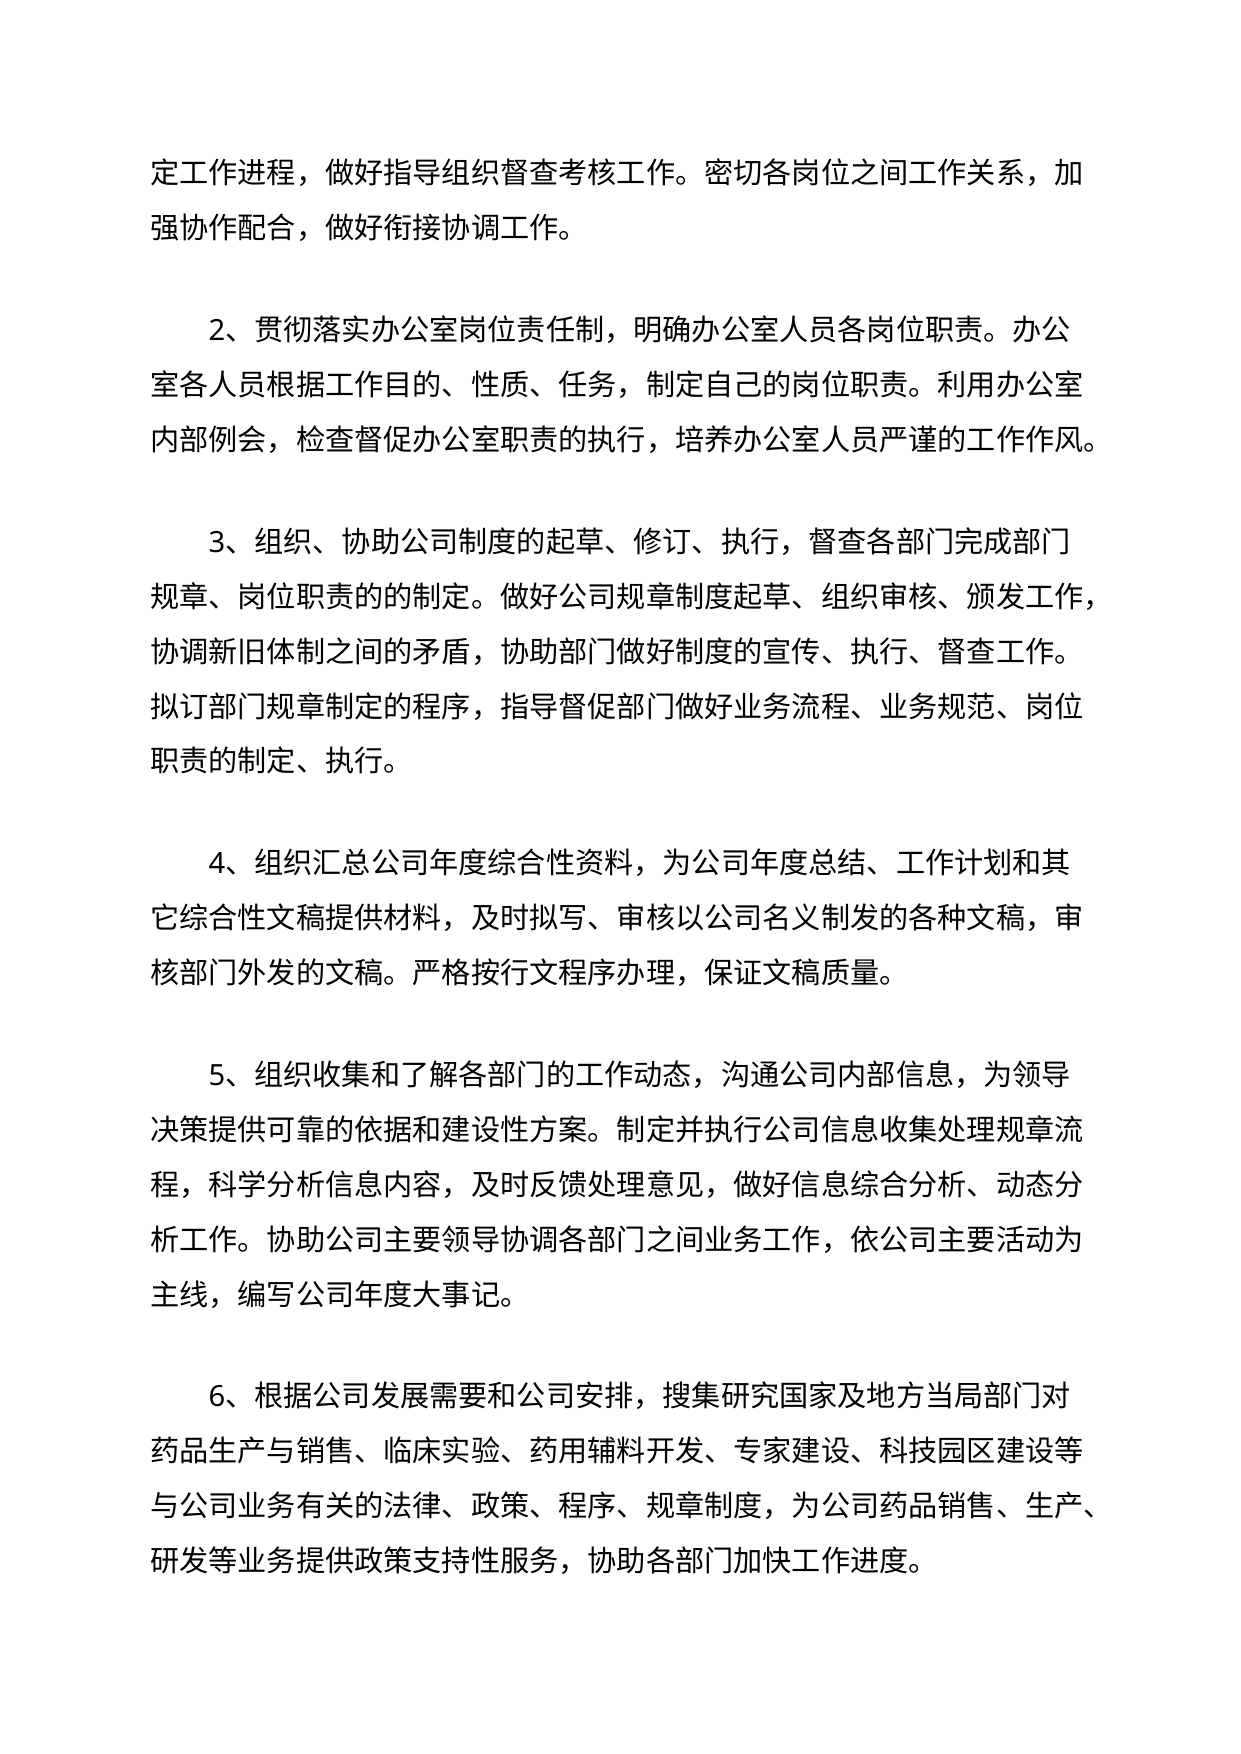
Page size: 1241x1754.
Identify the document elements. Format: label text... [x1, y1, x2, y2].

text 6、根据公司发展需要和公司安排，搜集研究国家及地方当局部门对药品生产与销售、临床实验、药用辅料开发、专家建设、科技园区建设等与公司业务有关的法律、政策、程序、规章制度，为公司药品销售、生产、研发等业务提供政策支持性服务，协助各部门加快工作进度。 [150, 1373, 1090, 1580]
text 2、贯彻落实办公室岗位责任制，明确办公室人员各岗位职责。办公室各人员根据工作目的、性质、任务，制定自己的岗位职责。利用办公室内部例会，检查督促办公室职责的执行，培养办公室人员严谨的工作作风。 [150, 307, 1090, 459]
text 3、组织、协助公司制度的起草、修订、执行，督查各部门完成部门规章、岗位职责的的制定。做好公司规章制度起草、组织审核、颁发工作，协调新旧体制之间的矛盾，协助部门做好制度的宣传、执行、督查工作。拟订部门规章制定的程序，指导督促部门做好业务流程、业务规范、岗位职责的制定、执行。 [150, 518, 1090, 780]
text 5、组织收集和了解各部门的工作动态，沟通公司内部信息，为领导决策提供可靠的依据和建设性方案。制定并执行公司信息收集处理规章流程，科学分析信息内容，及时反馈处理意见，做好信息综合分析、动态分析工作。协助公司主要领导协调各部门之间业务工作，依公司主要活动为主线，编写公司年度大事记。 [150, 1051, 1090, 1313]
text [150, 150, 1090, 247]
text 4、组织汇总公司年度综合性资料，为公司年度总结、工作计划和其它综合性文稿提供材料，及时拟写、审核以公司名义制发的各种文稿，审核部门外发的文稿。严格按行文程序办理，保证文稿质量。 [150, 840, 1090, 992]
